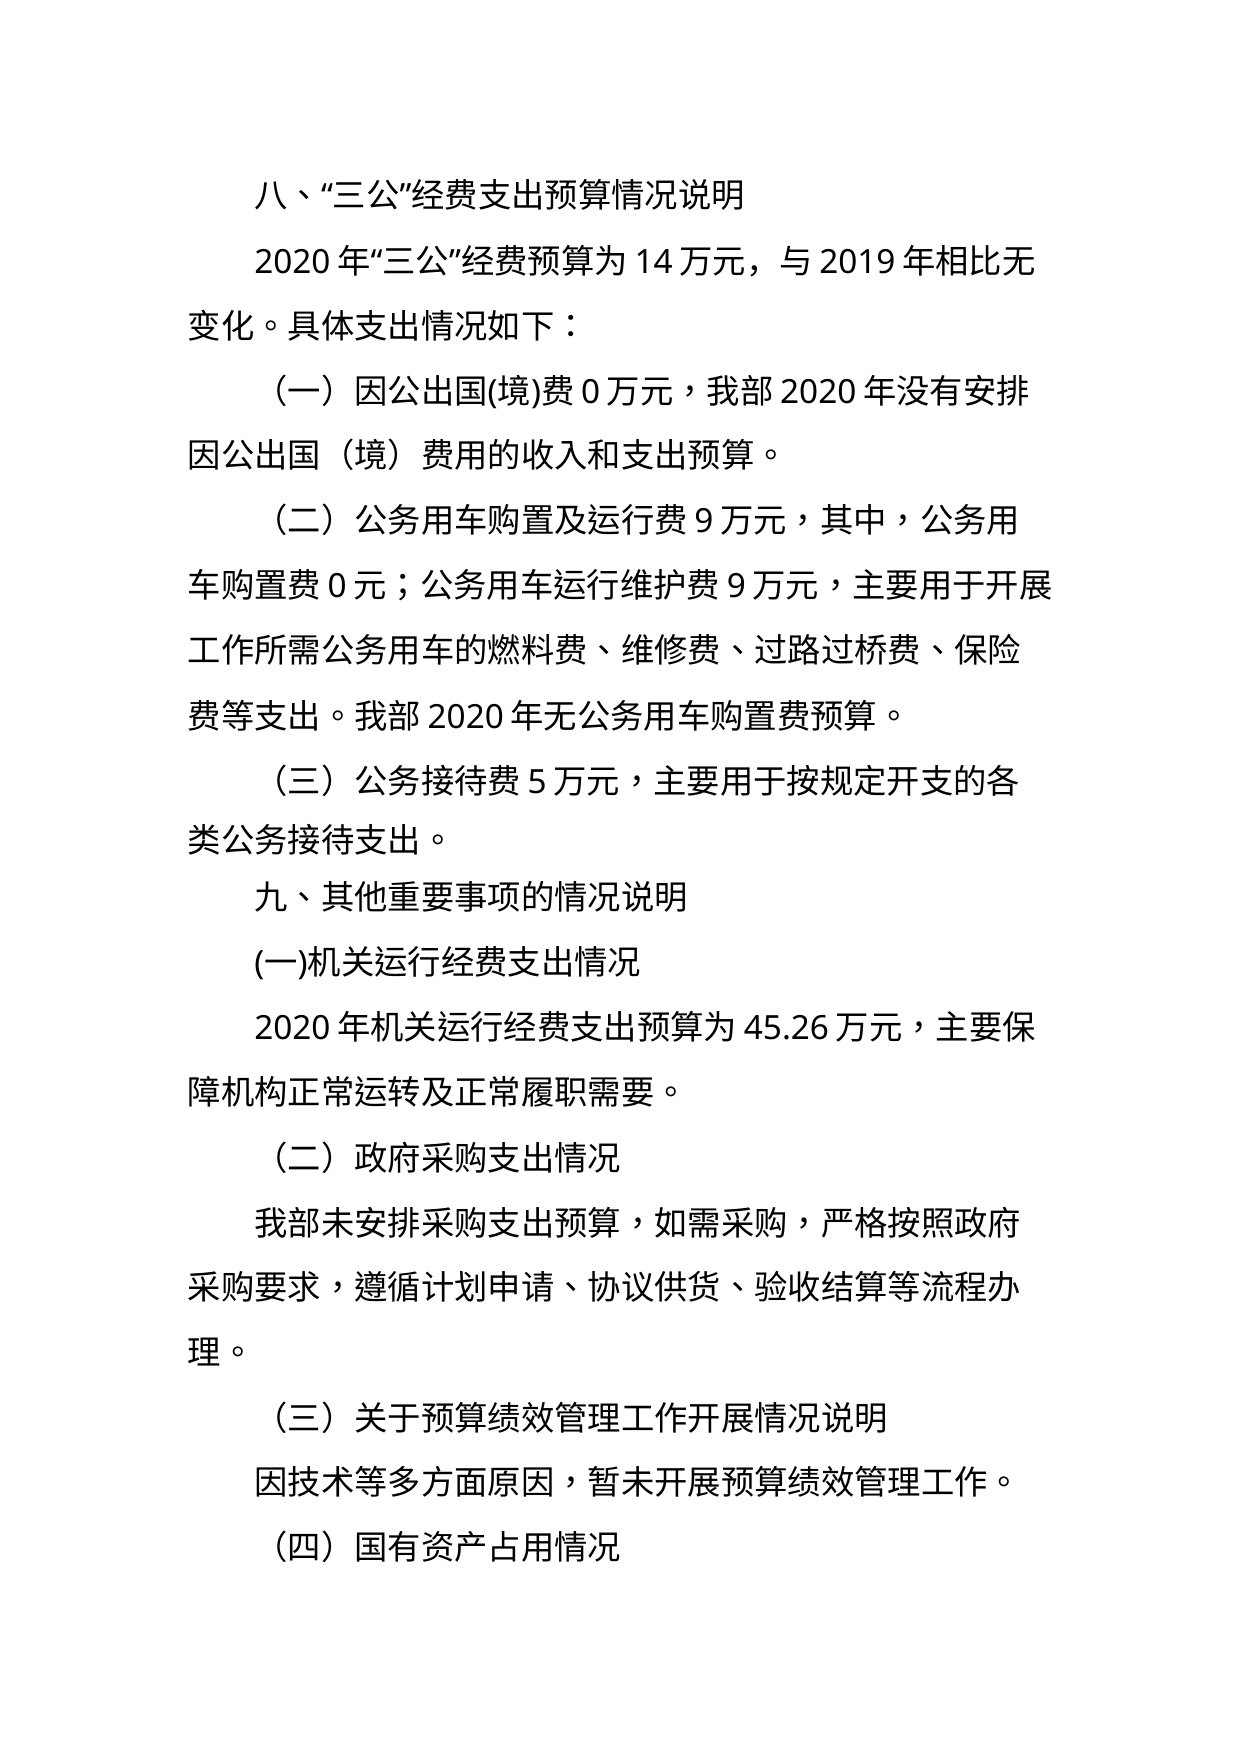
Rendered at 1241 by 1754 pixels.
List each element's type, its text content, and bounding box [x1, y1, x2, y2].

text （二）公务用车购置及运行费9万元，其中，公务用车购置费0元；公务用车运行维护费9万元，主要用于开展工作所需公务用车的燃料费、维修费、过路过桥费、保险费等支出。我部2020年无公务用车购置费预算。 [187, 487, 1053, 747]
list 我部未安排采购支出预算，如需采购，严格按照政府采购要求，遵循计划申请、协议供货、验收结算等流程办理。 [187, 1189, 1053, 1384]
text （一）因公出国(境)费0万元，我部2020年没有安排因公出国（境）费用的收入和支出预算。 [187, 357, 1053, 487]
list 因技术等多方面原因，暂未开展预算绩效管理工作。 [187, 1449, 1053, 1514]
text 八、“三公”经费支出预算情况说明 [187, 162, 1053, 227]
text 2020年机关运行经费支出预算为45.26万元，主要保障机构正常运转及正常履职需要。 [187, 994, 1053, 1124]
text （三）公务接待费5万元，主要用于按规定开支的各类公务接待支出。 [187, 747, 1053, 864]
text 2020年“三公”经费预算为14万元，与2019年相比无变化。具体支出情况如下： [187, 227, 1053, 357]
text （四）国有资产占用情况 [187, 1514, 1053, 1579]
list （二）政府采购支出情况 [187, 1124, 1053, 1189]
list （三）关于预算绩效管理工作开展情况说明 [187, 1384, 1053, 1449]
text (一)机关运行经费支出情况 [187, 929, 1053, 994]
text 九、其他重要事项的情况说明 [187, 864, 1053, 929]
